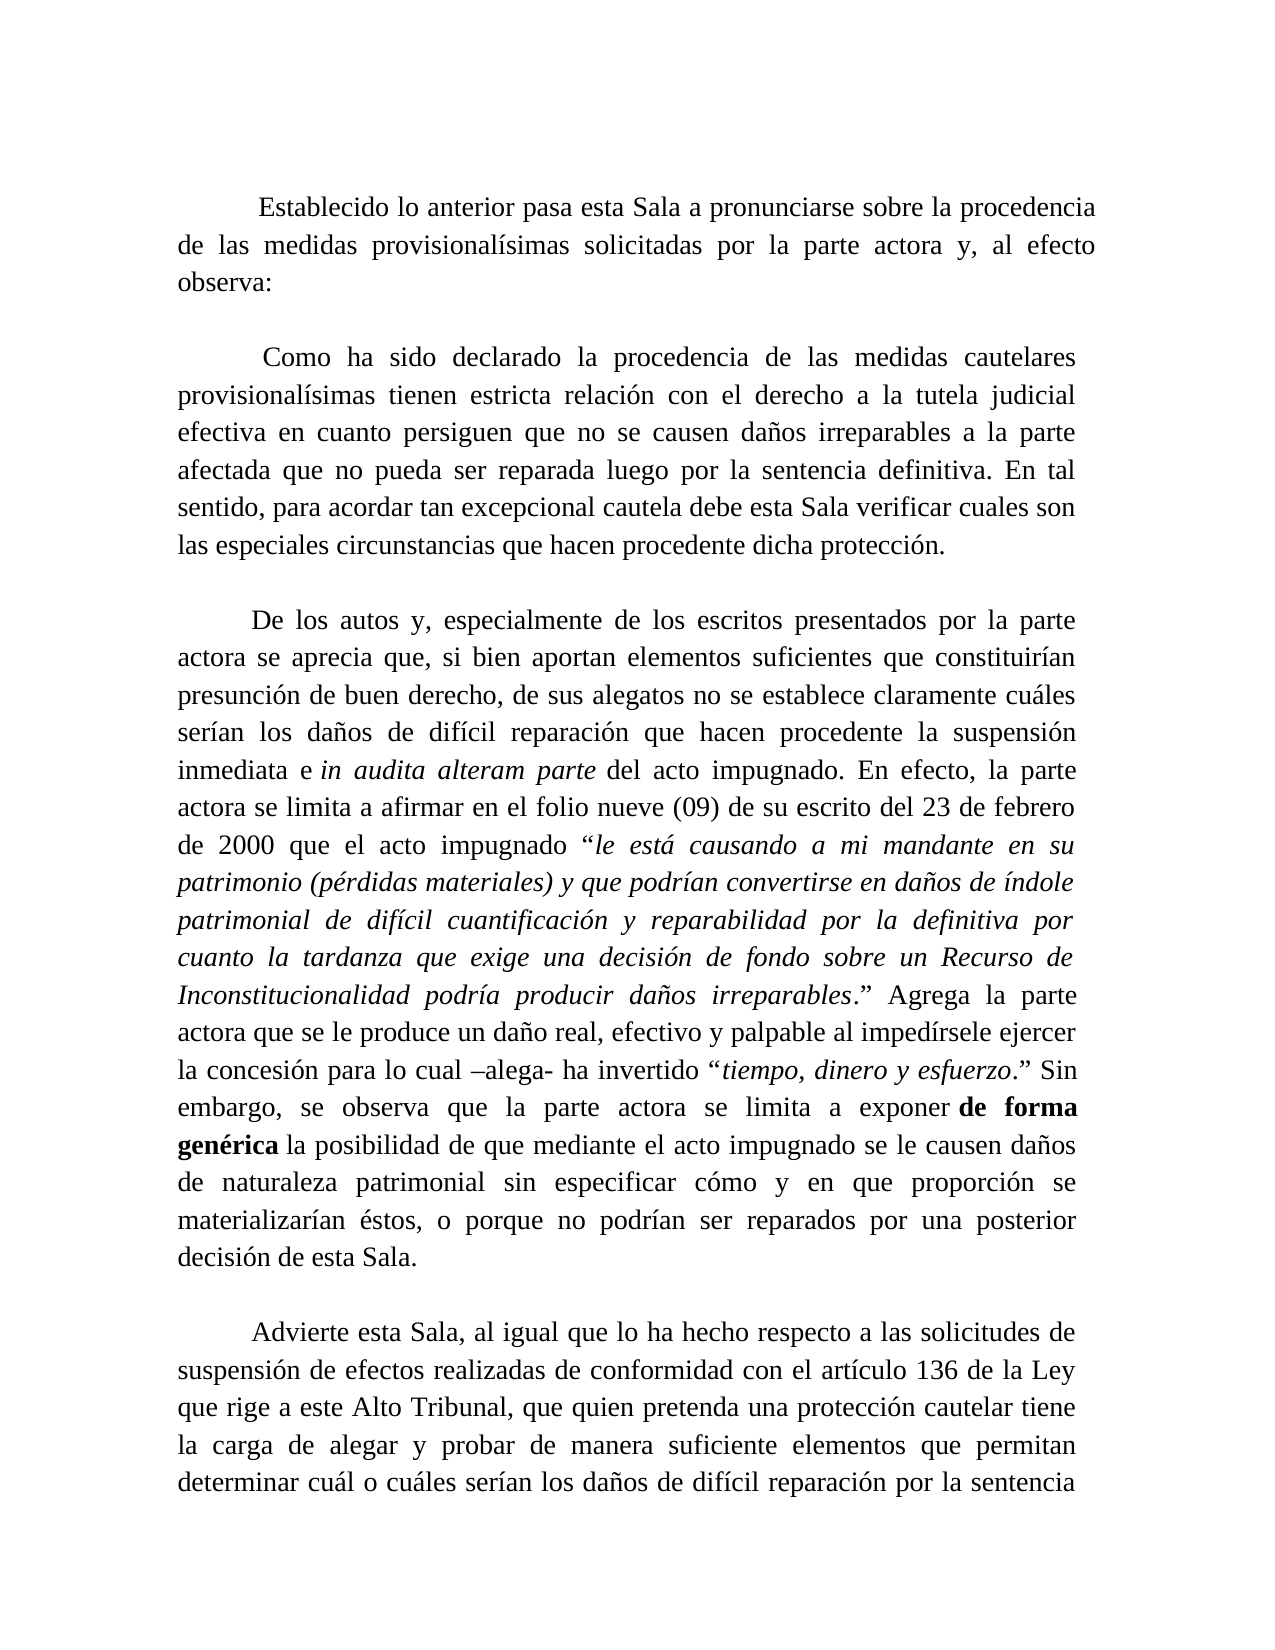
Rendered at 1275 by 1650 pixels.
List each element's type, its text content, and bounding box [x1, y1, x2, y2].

text Establecido lo anterior pasa esta Sala a pronunciarse sobre la procedencia de las medidas provisionalísimas solicitadas por la parte actora y, al efecto observa: [177, 185, 1098, 298]
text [177, 1310, 1078, 1498]
text De los autos y, especialmente de los escritos presentados por la parte actora se aprecia que, si bien aportan elementos suficientes que constituirían presunción de buen derecho, de sus alegatos no se establece claramente cuáles serían los daños de difícil reparación que hacen procedente la suspensión inmediata e in audita alteram parte del acto impugnado. En efecto, la parte actora se limita a afirmar en el folio nueve (09) de su escrito del 23 de febrero de 2000 que el acto impugnado “le está causando a mi mandante en su patrimonio (pérdidas materiales) y que podrían convertirse en daños de índole patrimonial de difícil cuantificación y reparabilidad por la definitiva por cuanto la tardanza que exige una decisión de fondo sobre un Recurso de Inconstitucionalidad podría producir daños irreparables.” Agrega la parte actora que se le produce un daño real, efectivo y palpable al impedírsele ejercer la concesión para lo cual –alega- ha invertido “tiempo, dinero y esfuerzo.” Sin embargo, se observa que la parte actora se limita a exponer de forma genérica la posibilidad de que mediante el acto impugnado se le causen daños de naturaleza patrimonial sin especificar cómo y en que proporción se materializarían éstos, o porque no podrían ser reparados por una posterior decisión de esta Sala. [177, 598, 1078, 1273]
text Como ha sido declarado la procedencia de las medidas cautelares provisionalísimas tienen estricta relación con el derecho a la tutela judicial efectiva en cuanto persiguen que no se causen daños irreparables a la parte afectada que no pueda ser reparada luego por la sentencia definitiva. En tal sentido, para acordar tan excepcional cautela debe esta Sala verificar cuales son las especiales circunstancias que hacen procedente dicha protección. [177, 335, 1078, 560]
